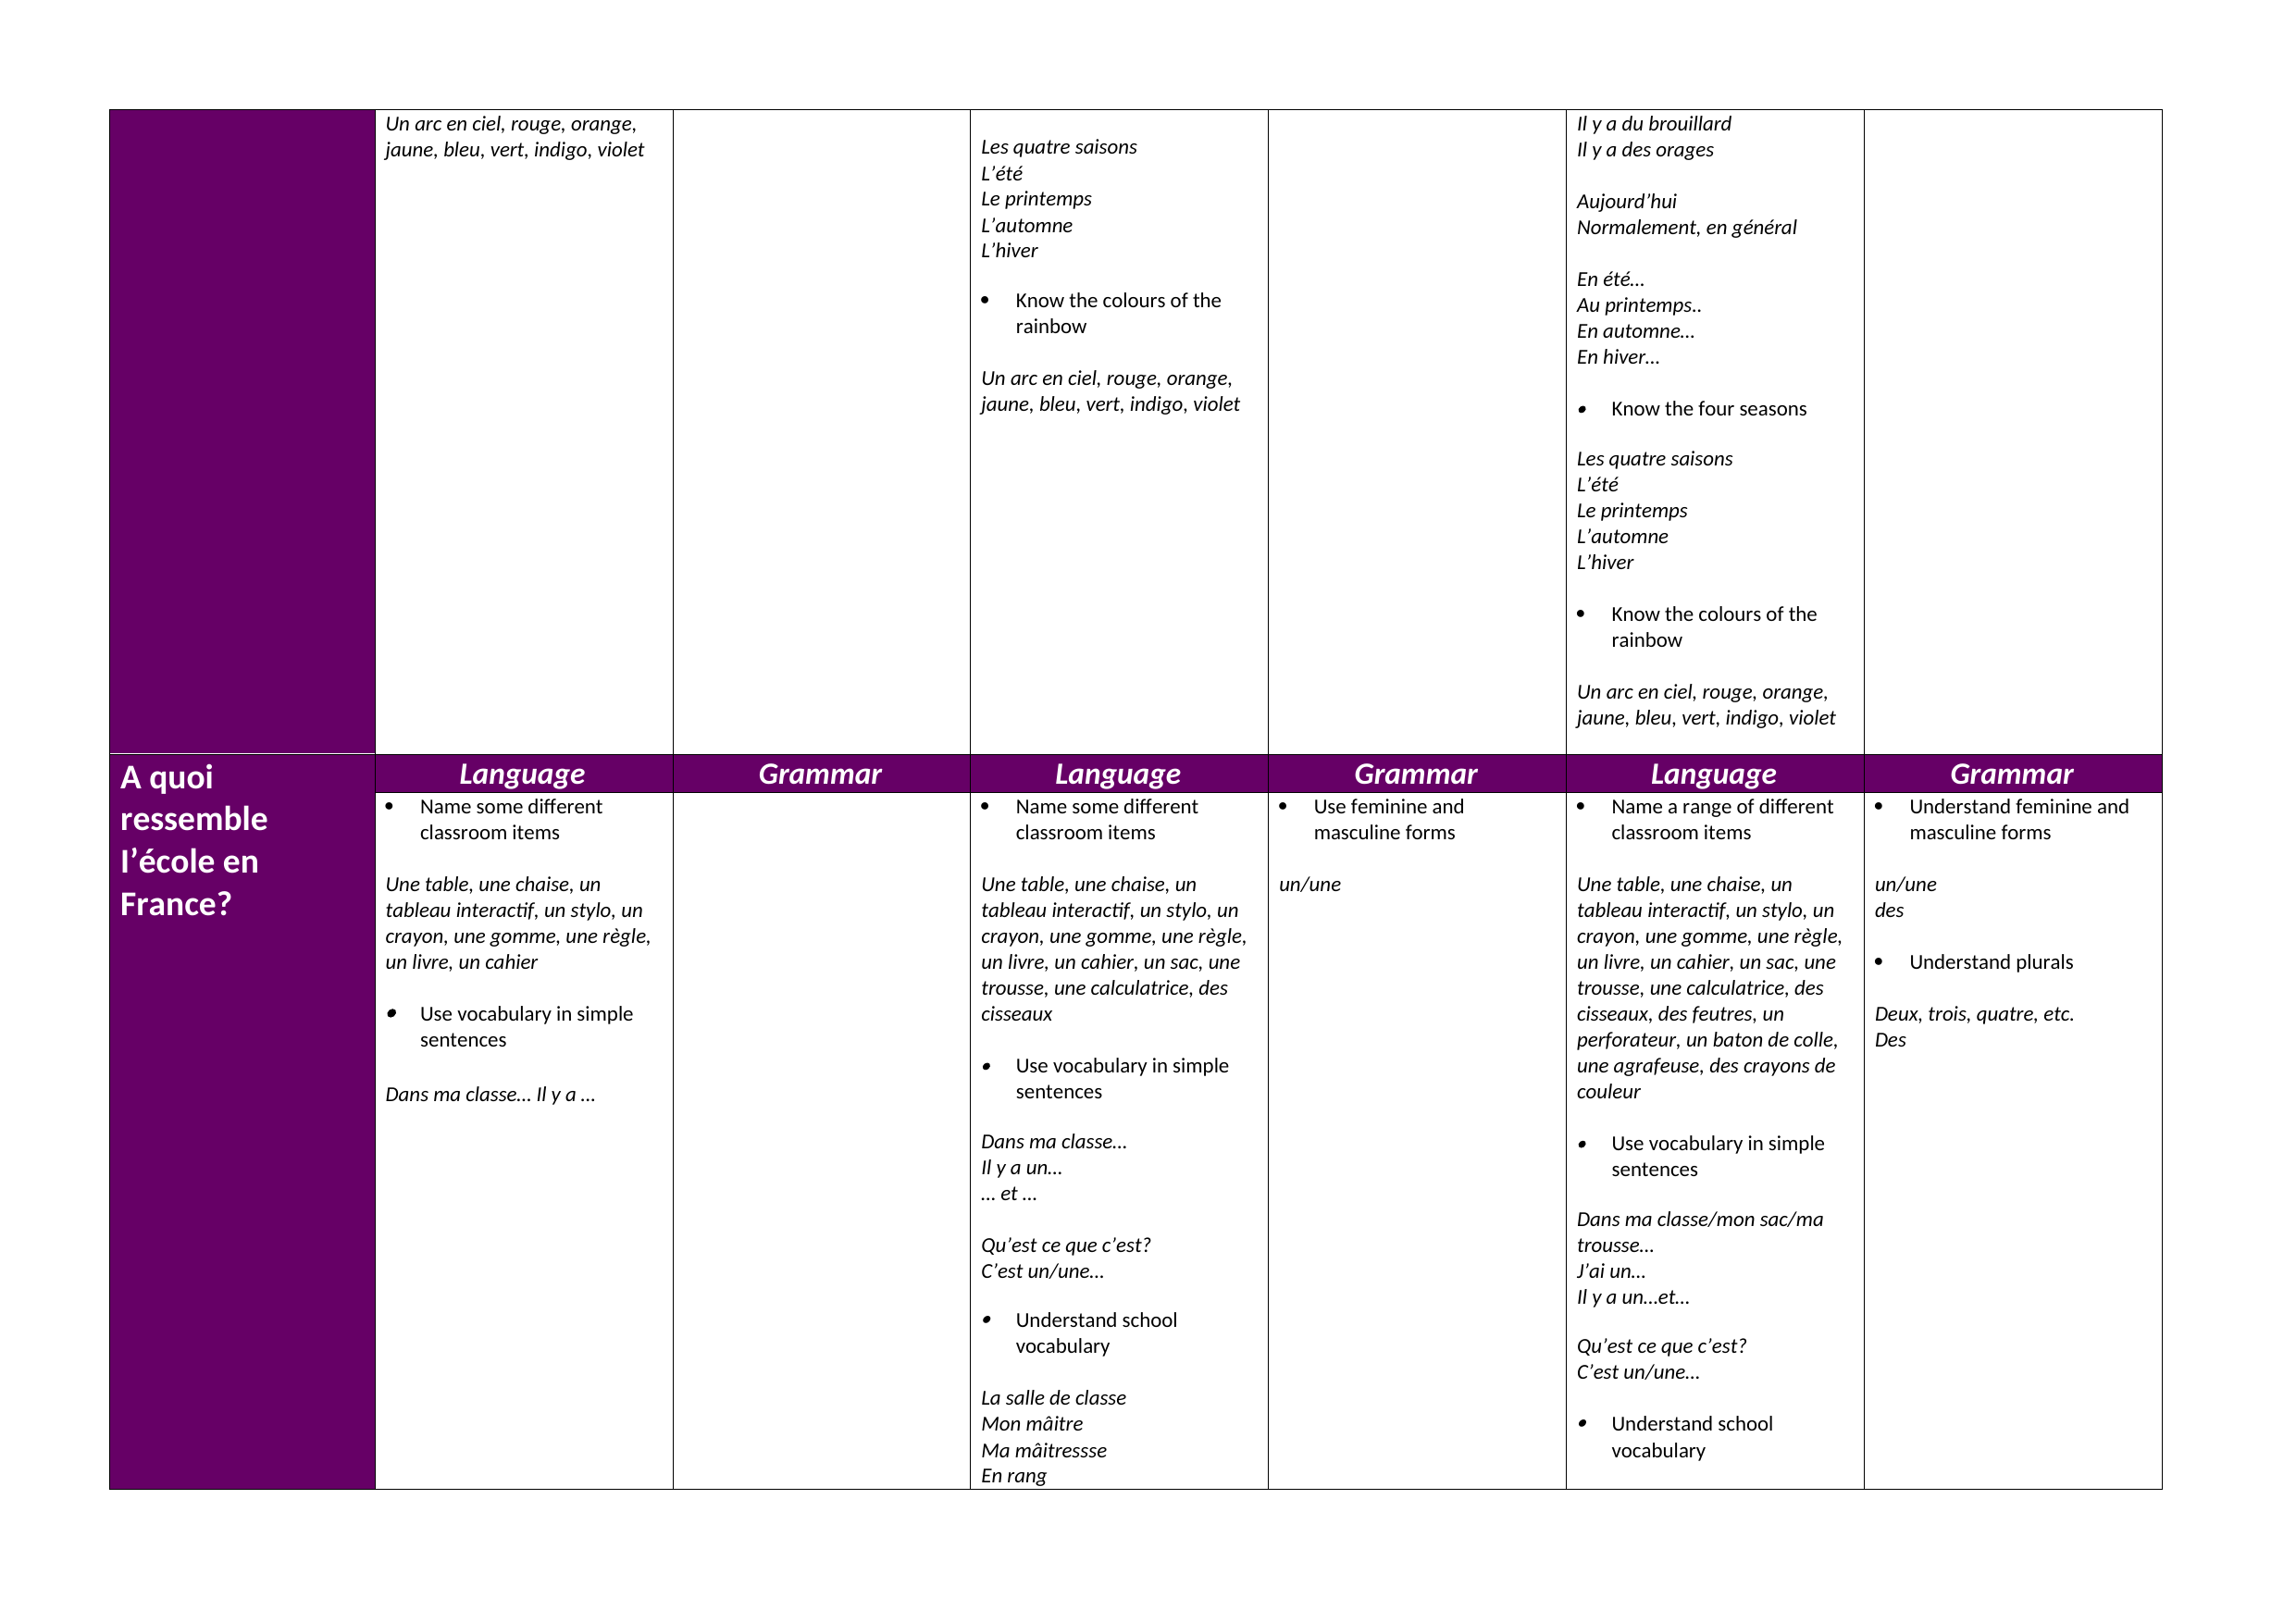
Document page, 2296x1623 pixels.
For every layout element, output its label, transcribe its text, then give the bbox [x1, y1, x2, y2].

table_cell [1269, 110, 1566, 753]
table_cell Grammar [1269, 755, 1566, 792]
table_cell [1269, 793, 1566, 1489]
table_cell Grammar [674, 755, 970, 792]
table_cell Language [971, 755, 1268, 792]
table_cell A quoi ressemble I’école en France? [110, 755, 375, 1489]
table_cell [376, 793, 673, 1489]
table_cell Language [376, 755, 673, 792]
table_cell Grammar [1865, 755, 2162, 792]
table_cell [376, 110, 673, 753]
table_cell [1865, 793, 2162, 1489]
table_cell [674, 793, 970, 1489]
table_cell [1567, 110, 1864, 753]
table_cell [971, 793, 1268, 1489]
table_cell [674, 110, 970, 753]
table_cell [1567, 793, 1864, 1489]
table_cell Language [1567, 755, 1864, 792]
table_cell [1865, 110, 2162, 753]
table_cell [971, 110, 1268, 753]
